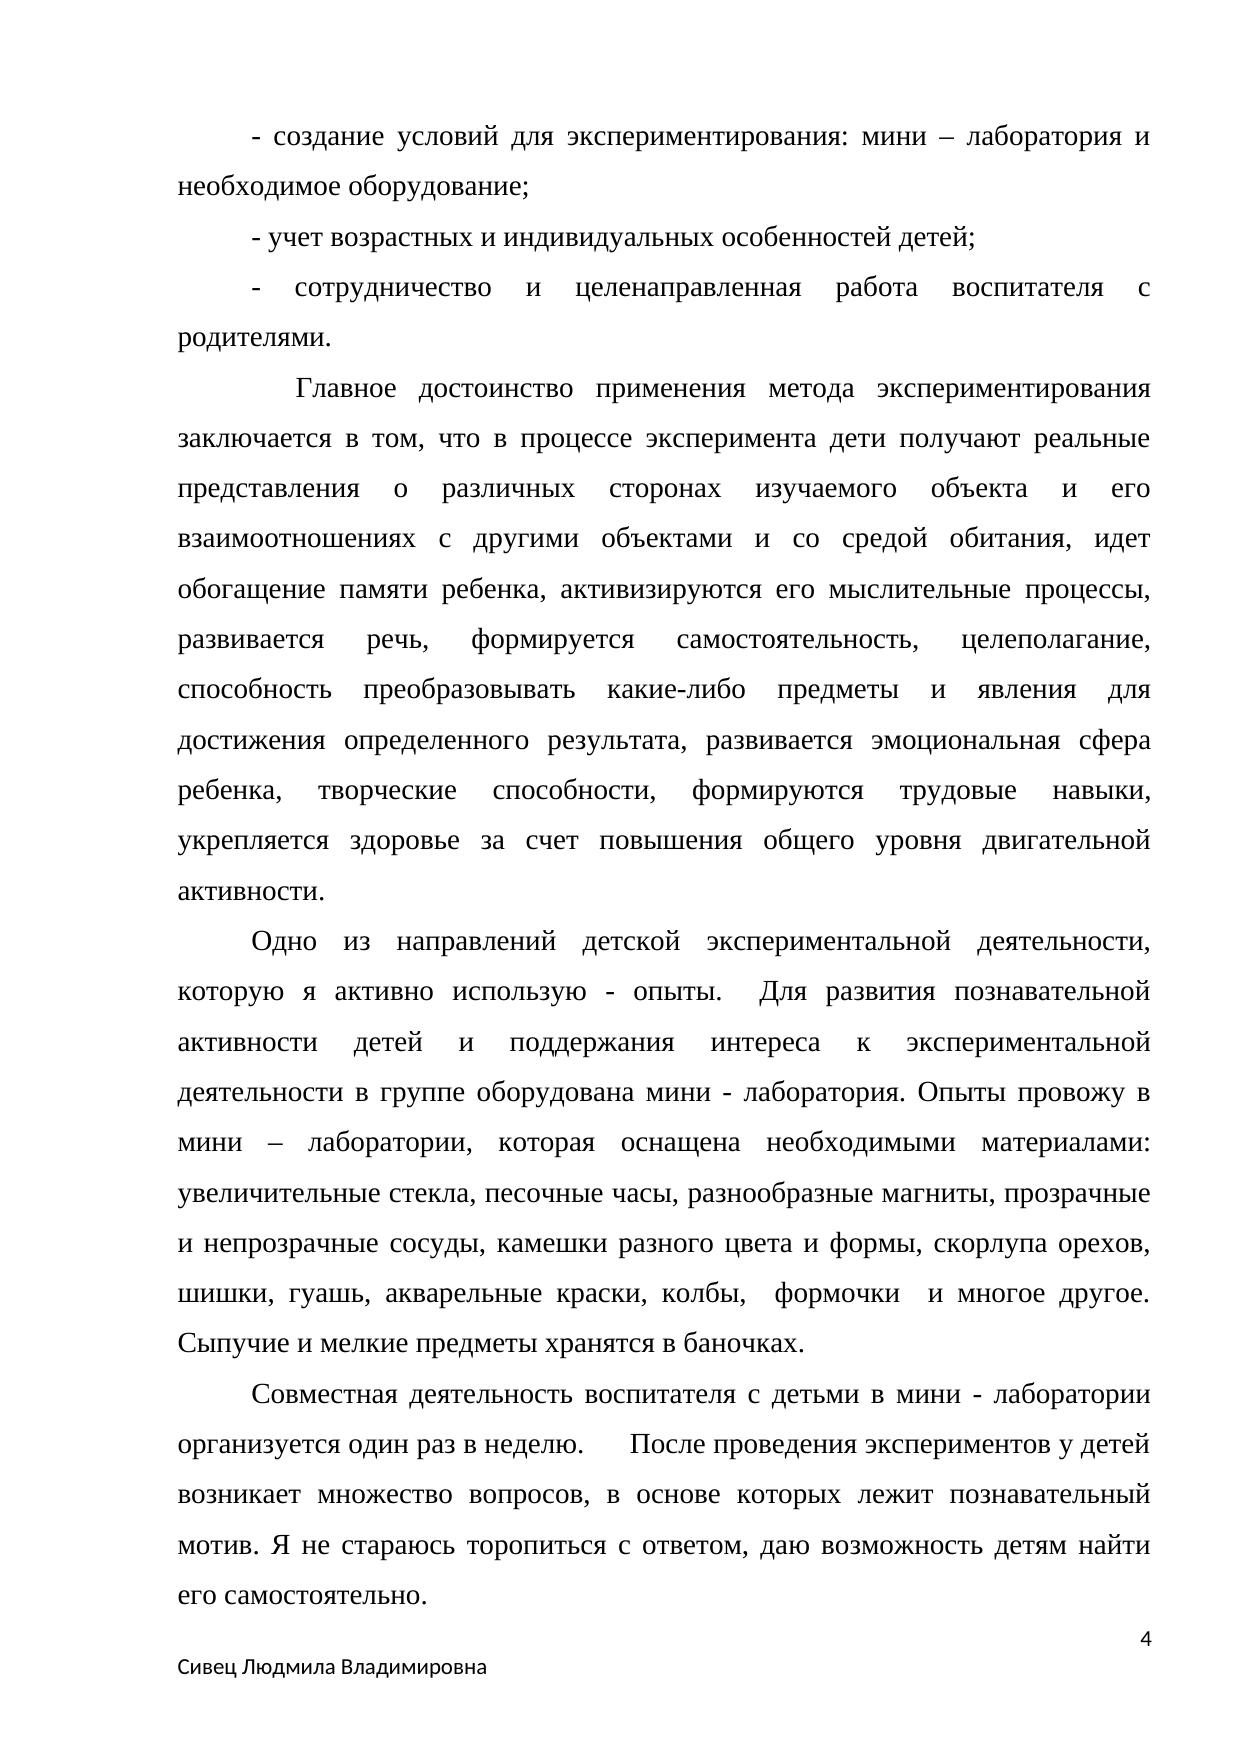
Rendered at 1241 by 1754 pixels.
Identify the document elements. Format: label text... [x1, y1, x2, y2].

text - учет возрастных и индивидуальных особенностей детей; [177, 219, 1152, 252]
text Одно из направлений детской экспериментальной деятельности, которую я активно использую - опыты. Для развития познавательной активности детей и поддержания интереса к экспериментальной деятельности в группе оборудована мини - лаборатория. Опыты провожу в мини – лаборатории, которая оснащена необходимыми материалами: увеличительные стекла, песочные часы, разнообразные магниты, прозрачные и непрозрачные сосуды, камешки разного цвета и формы, скорлупа орехов, шишки, гуашь, акварельные краски, колбы, формочки и многое другое. Сыпучие и мелкие предметы хранятся в баночках. [177, 923, 1152, 1359]
text - создание условий для экспериментирования: мини – лаборатория и необходимое оборудование; [177, 118, 1152, 202]
text - сотрудничество и целенаправленная работа воспитателя с родителями. [177, 269, 1152, 353]
text Совместная деятельность воспитателя с детьми в мини - лаборатории организуется один раз в неделю. После проведения экспериментов у детей возникает множество вопросов, в основе которых лежит познавательный мотив. Я не стараюсь торопиться с ответом, даю возможность детям найти его самостоятельно. [177, 1376, 1152, 1611]
text Главное достоинство применения метода экспериментирования заключается в том, что в процессе эксперимента дети получают реальные представления о различных сторонах изучаемого объекта и его взаимоотношениях с другими объектами и со средой обитания, идет обогащение памяти ребенка, активизируются его мыслительные процессы, развивается речь, формируется самостоятельность, целеполагание, способность преобразовывать какие-либо предметы и явления для достижения определенного результата, развивается эмоциональная сфера ребенка, творческие способности, формируются трудовые навыки, укрепляется здоровье за счет повышения общего уровня двигательной активности. [177, 370, 1152, 906]
